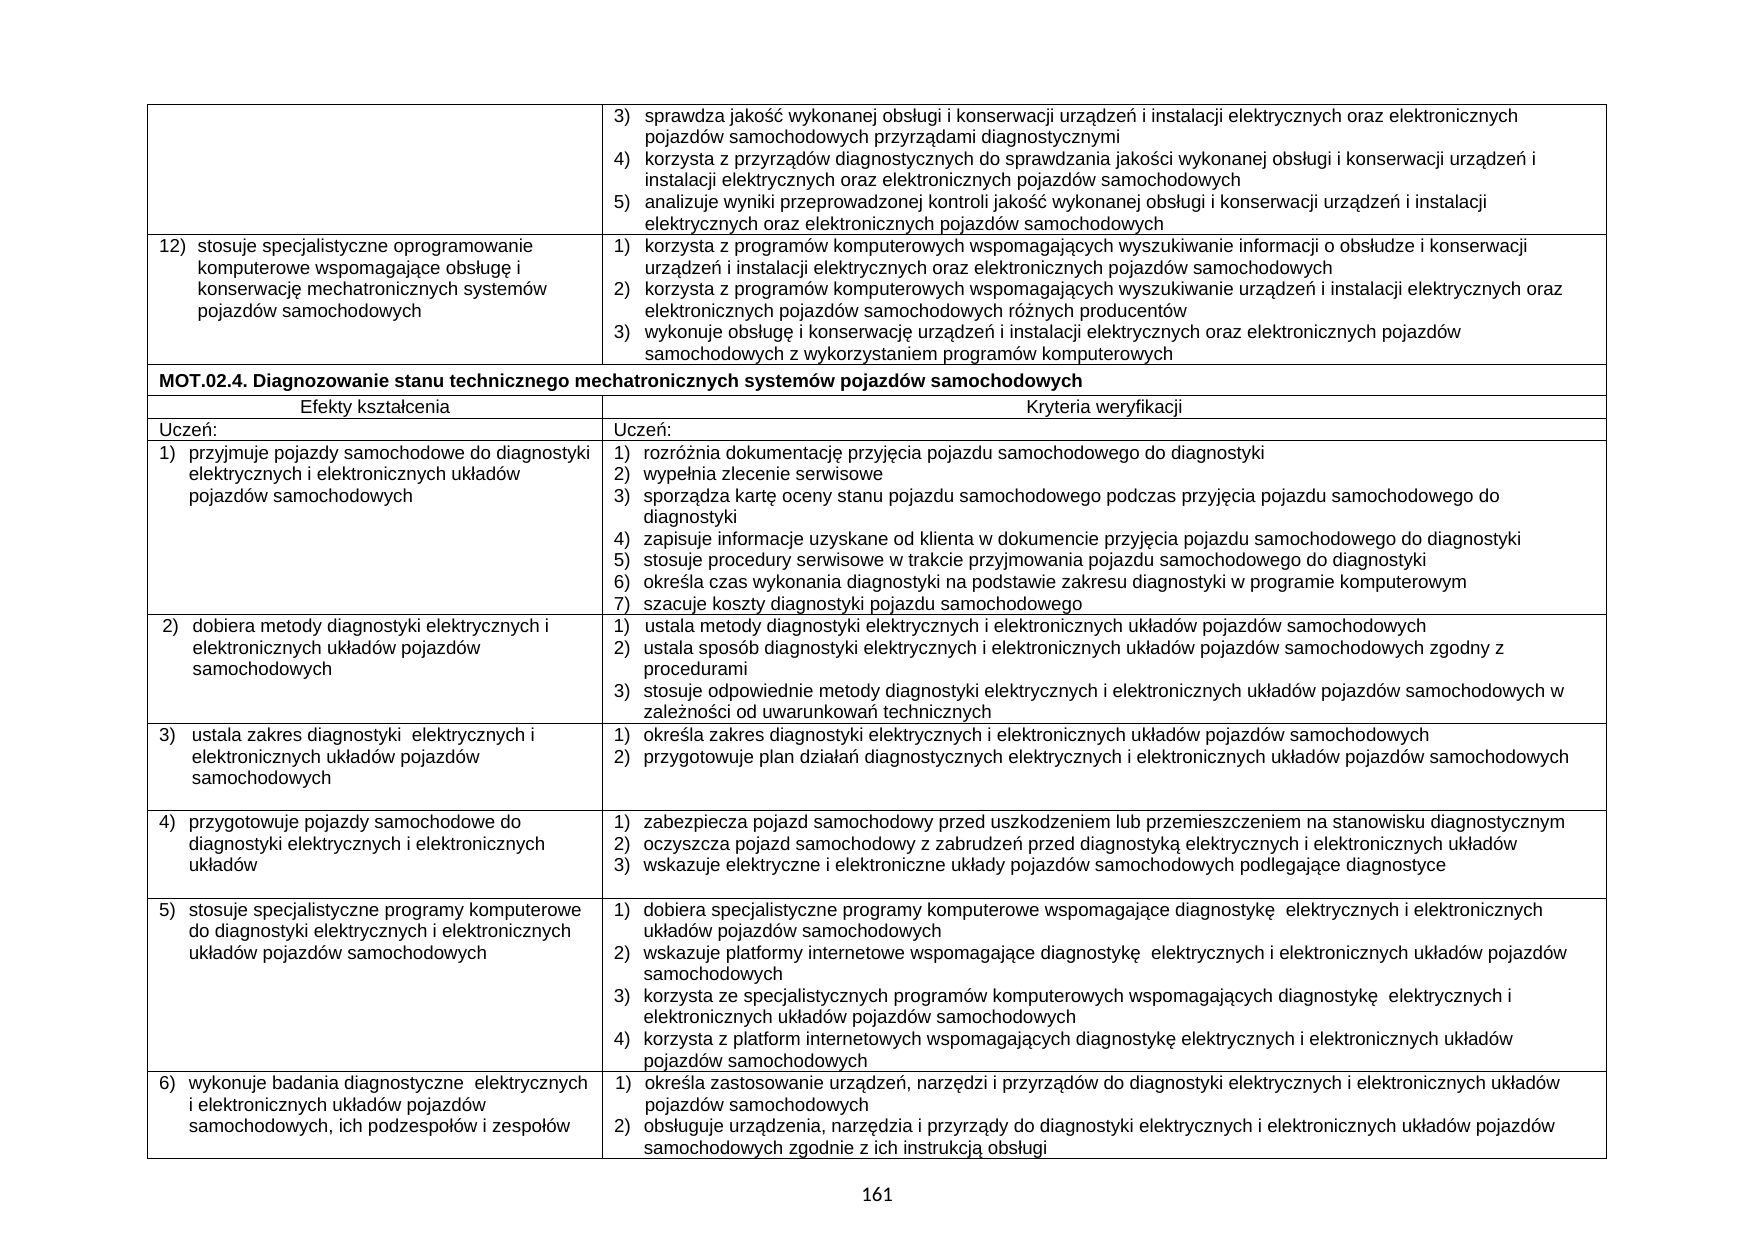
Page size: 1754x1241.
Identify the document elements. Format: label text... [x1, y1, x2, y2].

table_cell MOT.02.4. Diagnozowanie stanu technicznego mechatronicznych systemów pojazdów samochodowych [148, 365, 1606, 395]
table_cell 1) dobiera specjalistyczne programy komputerowe wspomagające diagnostykę elektrycznych i elektronicznych układów pojazdów samochodowych 2) wskazuje platformy internetowe wspomagające diagnostykę elektrycznych i elektronicznych układów pojazdów samochodowych 3) korzysta ze specjalistycznych programów komputerowych wspomagających diagnostykę elektrycznych i elektronicznych układów pojazdów samochodowych 4) korzysta z platform internetowych wspomagających diagnostykę elektrycznych i elektronicznych układów pojazdów samochodowych [603, 899, 1606, 1071]
table_cell określa zakres diagnostyki elektrycznych i elektronicznych układów pojazdów samochodowych przygotowuje plan działań diagnostycznych elektrycznych i elektronicznych układów pojazdów samochodowych [603, 724, 1606, 810]
table_cell dobiera metody diagnostyki elektrycznych i elektronicznych układów pojazdów samochodowych [148, 615, 602, 723]
table_cell Efekty kształcenia [148, 396, 602, 418]
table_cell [603, 105, 1606, 234]
table_cell ustala metody diagnostyki elektrycznych i elektronicznych układów pojazdów samochodowych ustala sposób diagnostyki elektrycznych i elektronicznych układów pojazdów samochodowych zgodny z procedurami stosuje odpowiednie metody diagnostyki elektrycznych i elektronicznych układów pojazdów samochodowych w zależności od uwarunkowań technicznych [603, 615, 1606, 723]
table_cell Uczeń: [148, 419, 602, 440]
table_cell przyjmuje pojazdy samochodowe do diagnostyki elektrycznych i elektronicznych układów pojazdów samochodowych [148, 441, 602, 614]
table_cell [148, 1072, 602, 1158]
table_cell 3) ustala zakres diagnostyki elektrycznych i elektronicznych układów pojazdów samochodowych [148, 724, 602, 810]
table_cell 1) korzysta z programów komputerowych wspomagających wyszukiwanie informacji o obsłudze i konserwacji urządzeń i instalacji elektrycznych oraz elektronicznych pojazdów samochodowych 2) korzysta z programów komputerowych wspomagających wyszukiwanie urządzeń i instalacji elektrycznych oraz elektronicznych pojazdów samochodowych różnych producentów 3) wykonuje obsługę i konserwację urządzeń i instalacji elektrycznych oraz elektronicznych pojazdów samochodowych z wykorzystaniem programów komputerowych [603, 235, 1606, 364]
table_cell stosuje specjalistyczne oprogramowanie komputerowe wspomagające obsługę i konserwację mechatronicznych systemów pojazdów samochodowych [148, 235, 602, 364]
table_cell rozróżnia dokumentację przyjęcia pojazdu samochodowego do diagnostyki wypełnia zlecenie serwisowe sporządza kartę oceny stanu pojazdu samochodowego podczas przyjęcia pojazdu samochodowego do diagnostyki zapisuje informacje uzyskane od klienta w dokumencie przyjęcia pojazdu samochodowego do diagnostyki stosuje procedury serwisowe w trakcie przyjmowania pojazdu samochodowego do diagnostyki określa czas wykonania diagnostyki na podstawie zakresu diagnostyki w programie komputerowym szacuje koszty diagnostyki pojazdu samochodowego [603, 441, 1606, 614]
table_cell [148, 105, 602, 234]
table_cell Uczeń: [603, 419, 1606, 440]
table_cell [603, 1072, 1606, 1158]
table_cell zabezpiecza pojazd samochodowy przed uszkodzeniem lub przemieszczeniem na stanowisku diagnostycznym oczyszcza pojazd samochodowy z zabrudzeń przed diagnostyką elektrycznych i elektronicznych układów wskazuje elektryczne i elektroniczne układy pojazdów samochodowych podlegające diagnostyce [603, 811, 1606, 897]
table_cell Kryteria weryfikacji [603, 396, 1606, 418]
table_cell 5) stosuje specjalistyczne programy komputerowe do diagnostyki elektrycznych i elektronicznych układów pojazdów samochodowych [148, 899, 602, 1071]
table_cell przygotowuje pojazdy samochodowe do diagnostyki elektrycznych i elektronicznych układów [148, 811, 602, 897]
